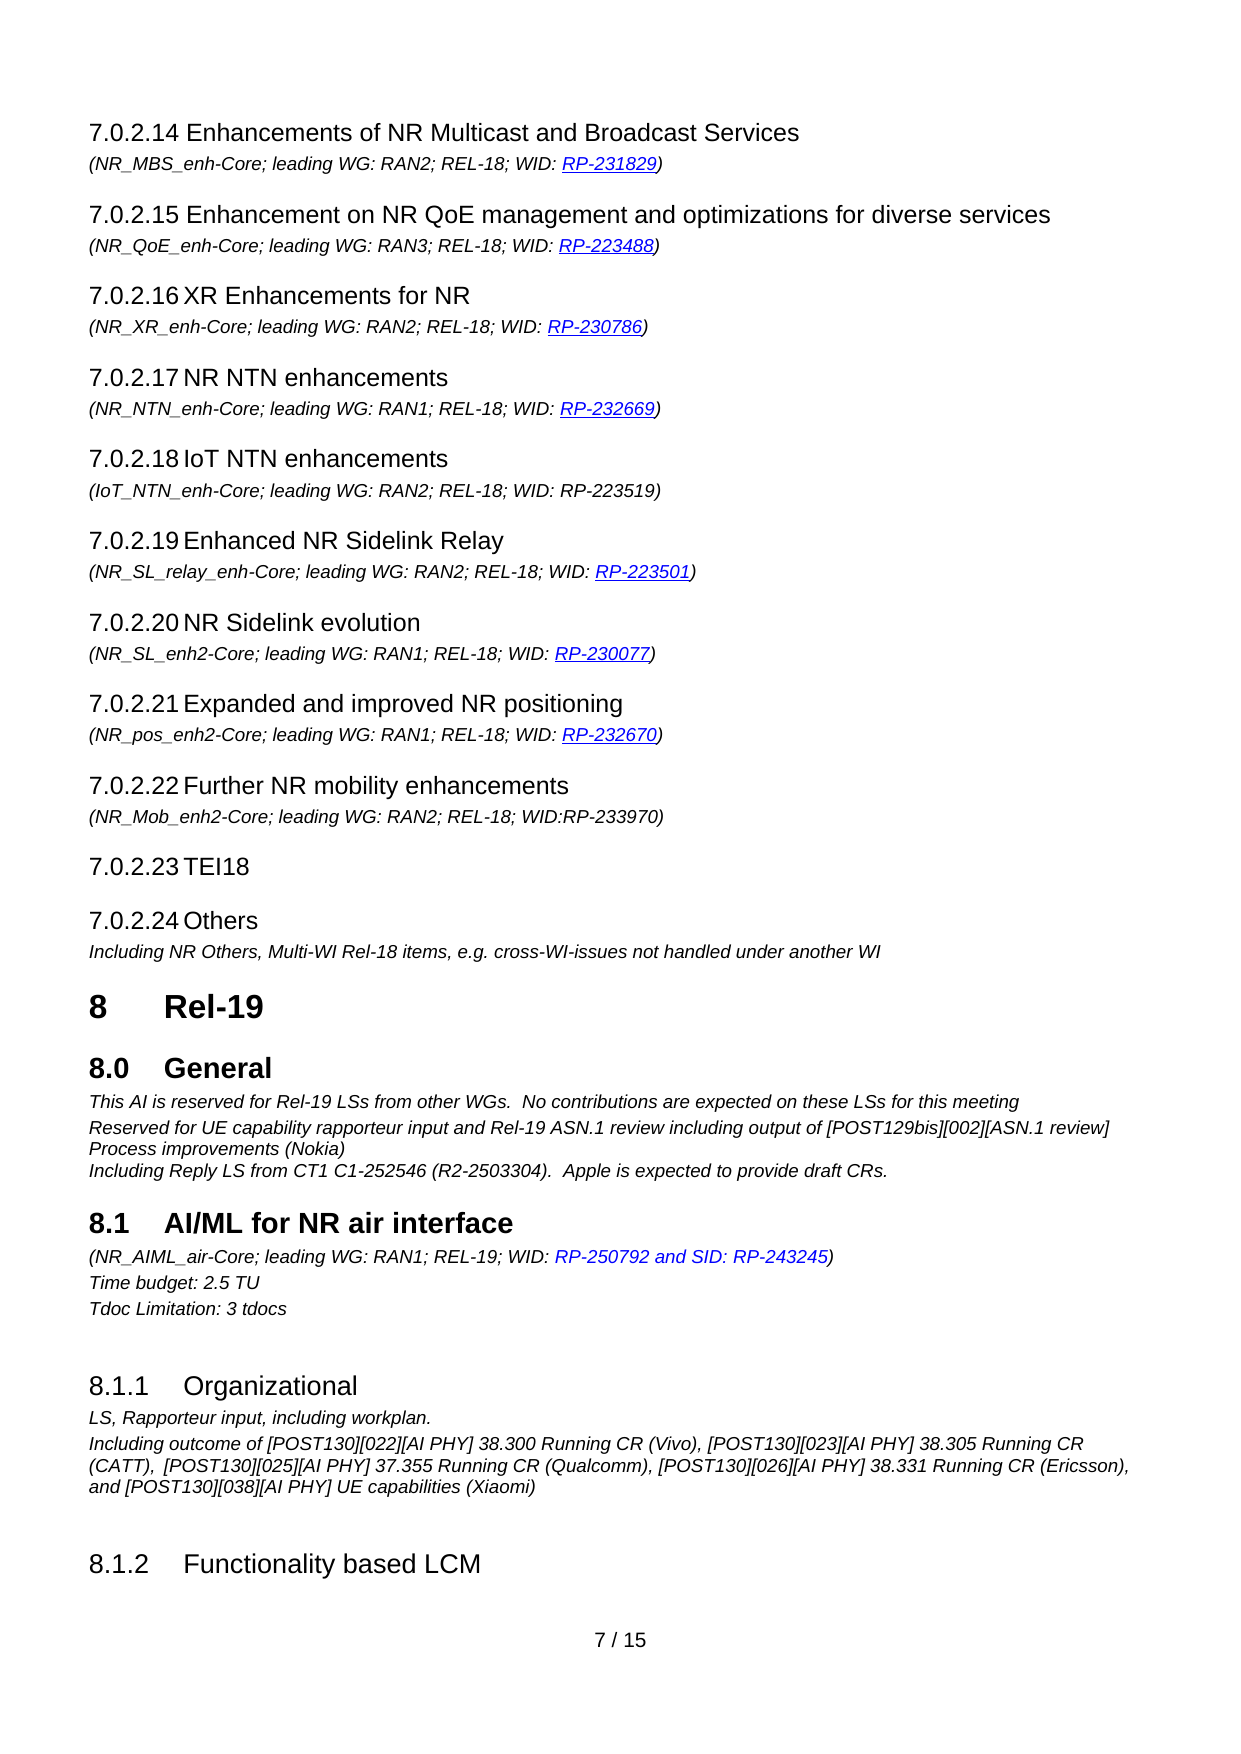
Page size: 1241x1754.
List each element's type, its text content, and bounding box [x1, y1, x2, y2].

text Including NR Others, Multi-WI Rel-18 items, e.g. cross-WI-issues not handled under another WI [89, 941, 1152, 962]
subtitle 8.1.1 Organizational [89, 1370, 1152, 1401]
subtitle 7.0.2.24 Others [89, 906, 1152, 935]
subtitle 7.0.2.15 Enhancement on NR QoE management and optimizations for diverse services [89, 200, 1152, 228]
subtitle 7.0.2.18 IoT NTN enhancements [89, 444, 1152, 473]
text LS, Rapporteur input, including workplan. [89, 1407, 1152, 1429]
text (NR_XR_enh-Core; leading WG: RAN2; REL-18; WID: RP-230786) [89, 316, 1152, 338]
subtitle 8.0 General [89, 1051, 1152, 1084]
text Including outcome of [POST130][022][AI PHY] 38.300 Running CR (Vivo), [POST130][023][AI PHY] 38.305 Running CR (CATT), [POST130][025][AI PHY] 37.355 Running CR (Qualcomm), [POST130][026][AI PHY] 38.331 Running CR (Ericsson), and [POST130][038][AI PHY] UE capabilities (Xiaomi) [89, 1433, 1152, 1498]
subtitle 8 Rel-19 [89, 987, 1152, 1026]
subtitle 7.0.2.17 NR NTN enhancements [89, 363, 1152, 392]
subtitle 7.0.2.19 Enhanced NR Sidelink Relay [89, 526, 1152, 555]
text (NR_pos_enh2-Core; leading WG: RAN1; REL-18; WID: RP-232670) [89, 724, 1152, 746]
text Reserved for UE capability rapporteur input and Rel-19 ASN.1 review including output of [POST129bis][002][ASN.1 review] Process improvements (Nokia) [89, 1116, 1152, 1159]
text (NR_Mob_enh2-Core; leading WG: RAN2; REL-18; WID:RP-233970) [89, 806, 1152, 827]
text (NR_SL_enh2-Core; leading WG: RAN1; REL-18; WID: RP-230077) [89, 642, 1152, 664]
subtitle 7.0.2.16 XR Enhancements for NR [89, 281, 1152, 310]
text (IoT_NTN_enh-Core; leading WG: RAN2; REL-18; WID: RP-223519) [89, 479, 1152, 501]
text Time budget: 2.5 TU [89, 1272, 1152, 1293]
subtitle 7.0.2.21 Expanded and improved NR positioning [89, 689, 1152, 718]
text Including Reply LS from CT1 C1-252546 (R2-2503304). Apple is expected to provide draft CRs. [89, 1159, 1152, 1181]
text This AI is reserved for Rel-19 LSs from other WGs. No contributions are expected on these LSs for this meeting [89, 1091, 1152, 1112]
subtitle 8.1 AI/ML for NR air interface [89, 1206, 1152, 1240]
text (NR_MBS_enh-Core; leading WG: RAN2; REL-18; WID: RP-231829) [89, 153, 1152, 175]
text (NR_SL_relay_enh-Core; leading WG: RAN2; REL-18; WID: RP-223501) [89, 561, 1152, 582]
text (NR_QoE_enh-Core; leading WG: RAN3; REL-18; WID: RP-223488) [89, 235, 1152, 256]
text (NR_AIML_air-Core; leading WG: RAN1; REL-19; WID: RP-250792 and SID: RP-243245) [89, 1246, 1152, 1267]
text (NR_NTN_enh-Core; leading WG: RAN1; REL-18; WID: RP-232669) [89, 398, 1152, 419]
subtitle 7.0.2.23 TEI18 [89, 852, 1152, 881]
text Tdoc Limitation: 3 tdocs [89, 1297, 1152, 1319]
subtitle 7.0.2.22 Further NR mobility enhancements [89, 771, 1152, 799]
subtitle 8.1.2 Functionality based LCM [89, 1548, 1152, 1579]
subtitle 7.0.2.14 Enhancements of NR Multicast and Broadcast Services [89, 118, 1152, 147]
subtitle 7.0.2.20 NR Sidelink evolution [89, 607, 1152, 636]
